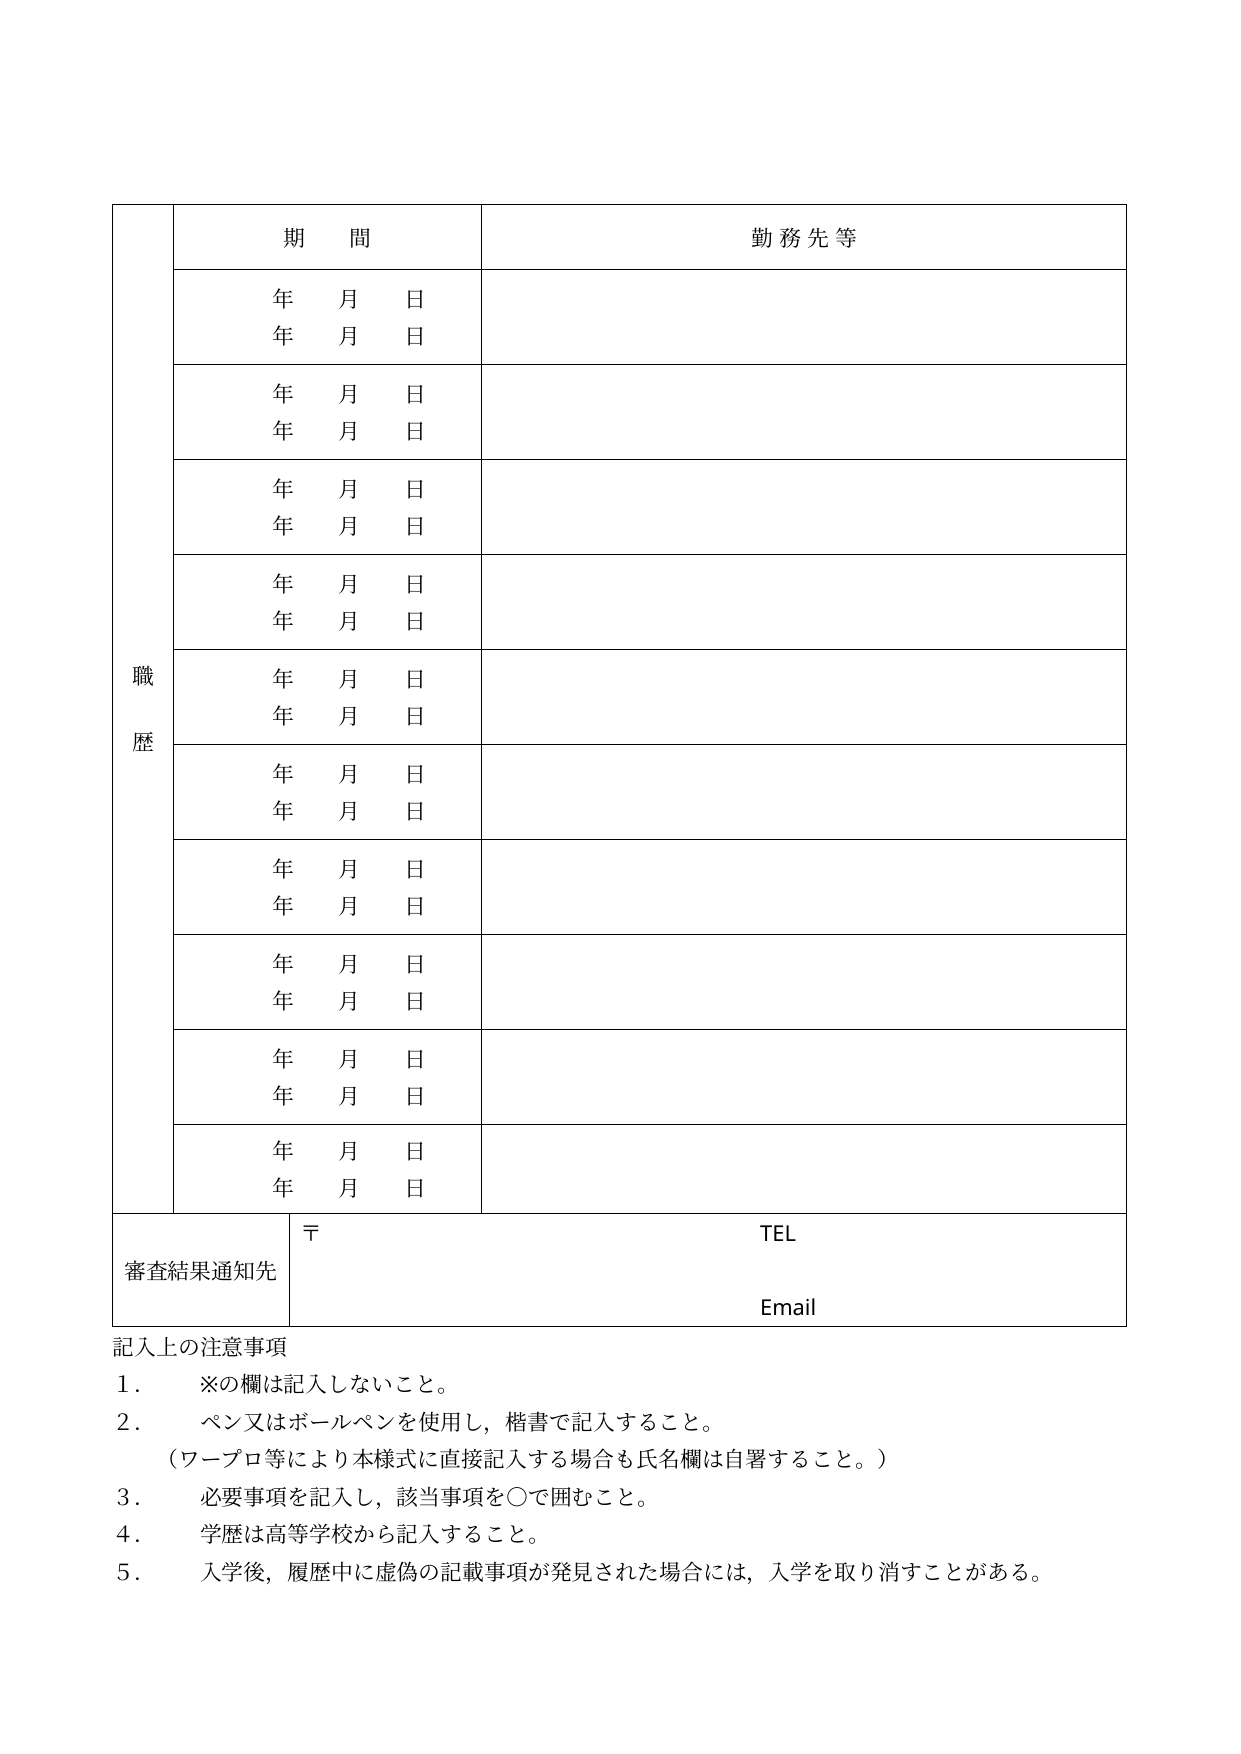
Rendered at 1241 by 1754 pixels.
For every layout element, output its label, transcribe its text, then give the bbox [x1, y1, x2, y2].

list 必要事項を記入し，該当事項を○で囲むこと。 [112, 1477, 1128, 1514]
list 入学後，履歴中に虚偽の記載事項が発見された場合には，入学を取り消すことがある。 [112, 1552, 1128, 1589]
table_cell [482, 270, 1126, 363]
table_cell [482, 1125, 1126, 1212]
list ※の欄は記入しないこと。 [112, 1364, 1128, 1402]
table_cell [482, 365, 1126, 458]
table_cell 年 月 日 年 月 日 [174, 555, 481, 648]
table_cell [482, 460, 1126, 553]
table_cell [482, 745, 1126, 838]
list ペン又はボールペンを使用し，楷書で記入すること。 [112, 1402, 1128, 1439]
table_header 期間 [174, 205, 481, 268]
table_cell 年 月 日 年 月 日 [174, 935, 481, 1028]
text 記入上の注意事項 [112, 1327, 1128, 1364]
table_cell [482, 1030, 1126, 1123]
table_cell 年 月 日 年 月 日 [174, 745, 481, 838]
table_header 職歴 [113, 205, 173, 1212]
table_cell [482, 935, 1126, 1028]
table_cell 年 月 日 年 月 日 [174, 650, 481, 743]
table_cell [482, 650, 1126, 743]
list 学歴は高等学校から記入すること。 [112, 1514, 1128, 1552]
list （ワープロ等により本様式に直接記入する場合も氏名欄は自署すること。） [156, 1439, 1128, 1477]
table_cell 年 月 日 年 月 日 [174, 460, 481, 553]
table_cell [482, 555, 1126, 648]
table_cell 〒 TEL Email [290, 1214, 1126, 1326]
table_header 勤務先等 [482, 205, 1126, 268]
table_cell 年 月 日 年 月 日 [174, 365, 481, 458]
table_cell 審査結果通知先 [113, 1214, 289, 1326]
table_cell [482, 840, 1126, 933]
table_cell 年 月 日 年 月 日 [174, 840, 481, 933]
table_cell 年 月 日 年 月 日 [174, 1030, 481, 1123]
table_cell 年 月 日 年 月 日 [174, 1125, 481, 1212]
table_cell 年 月 日 年 月 日 [174, 270, 481, 363]
